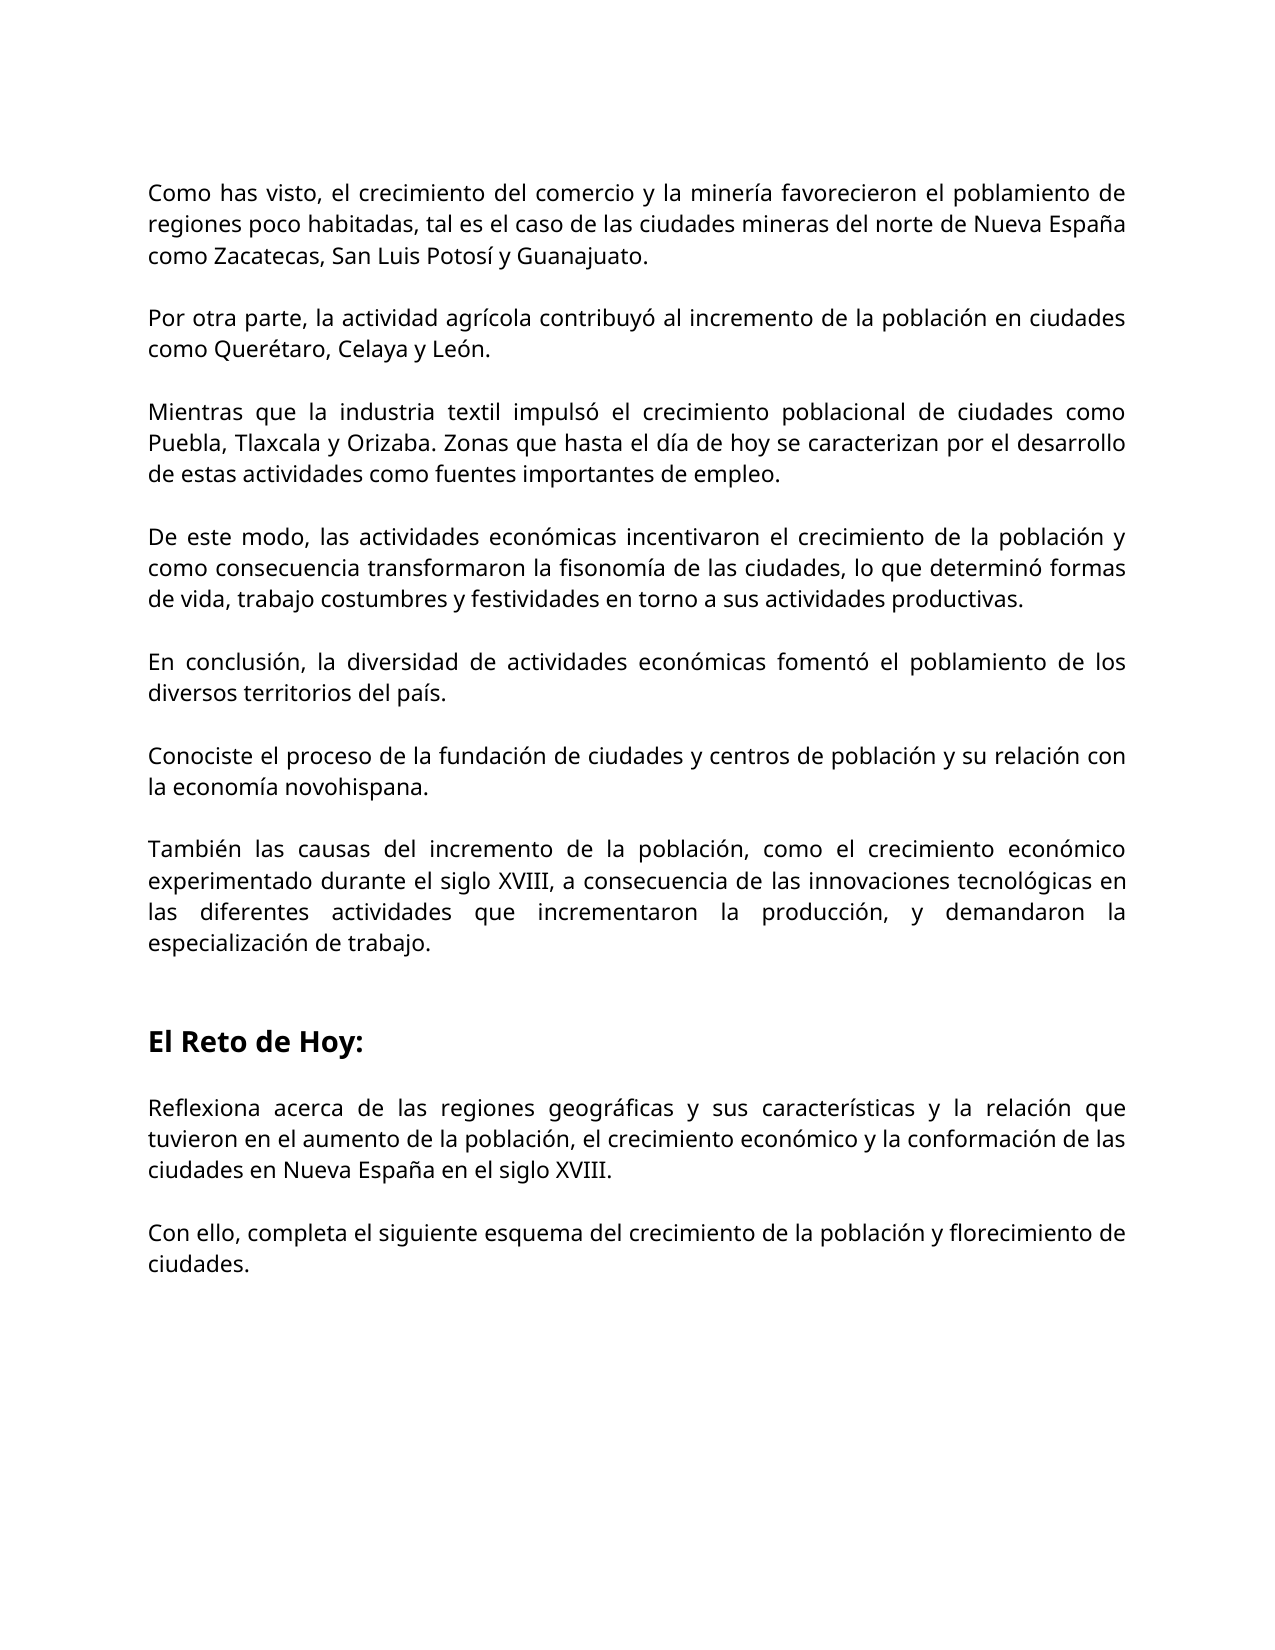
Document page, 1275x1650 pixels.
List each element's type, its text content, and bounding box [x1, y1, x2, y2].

text Con ello, completa el siguiente esquema del crecimiento de la población y florecimiento de ciudades. [148, 1217, 1127, 1279]
text Conociste el proceso de la fundación de ciudades y centros de población y su relación con la economía novohispana. [148, 740, 1127, 802]
text Reflexiona acerca de las regiones geográficas y sus características y la relación que tuvieron en el aumento de la población, el crecimiento económico y la conformación de las ciudades en Nueva España en el siglo XVIII. [148, 1092, 1127, 1186]
text Por otra parte, la actividad agrícola contribuyó al incremento de la población en ciudades como Querétaro, Celaya y León. [148, 302, 1127, 365]
text En conclusión, la diversidad de actividades económicas fomentó el poblamiento de los diversos territorios del país. [148, 646, 1127, 708]
text El Reto de Hoy: [148, 1021, 1127, 1061]
text Mientras que la industria textil impulsó el crecimiento poblacional de ciudades como Puebla, Tlaxcala y Orizaba. Zonas que hasta el día de hoy se caracterizan por el desarrollo de estas actividades como fuentes importantes de empleo. [148, 396, 1127, 490]
text Como has visto, el crecimiento del comercio y la minería favorecieron el poblamiento de regiones poco habitadas, tal es el caso de las ciudades mineras del norte de Nueva España como Zacatecas, San Luis Potosí y Guanajuato. [148, 177, 1127, 271]
text De este modo, las actividades económicas incentivaron el crecimiento de la población y como consecuencia transformaron la fisonomía de las ciudades, lo que determinó formas de vida, trabajo costumbres y festividades en torno a sus actividades productivas. [148, 521, 1127, 615]
text También las causas del incremento de la población, como el crecimiento económico experimentado durante el siglo XVIII, a consecuencia de las innovaciones tecnológicas en las diferentes actividades que incrementaron la producción, y demandaron la especialización de trabajo. [148, 833, 1127, 958]
